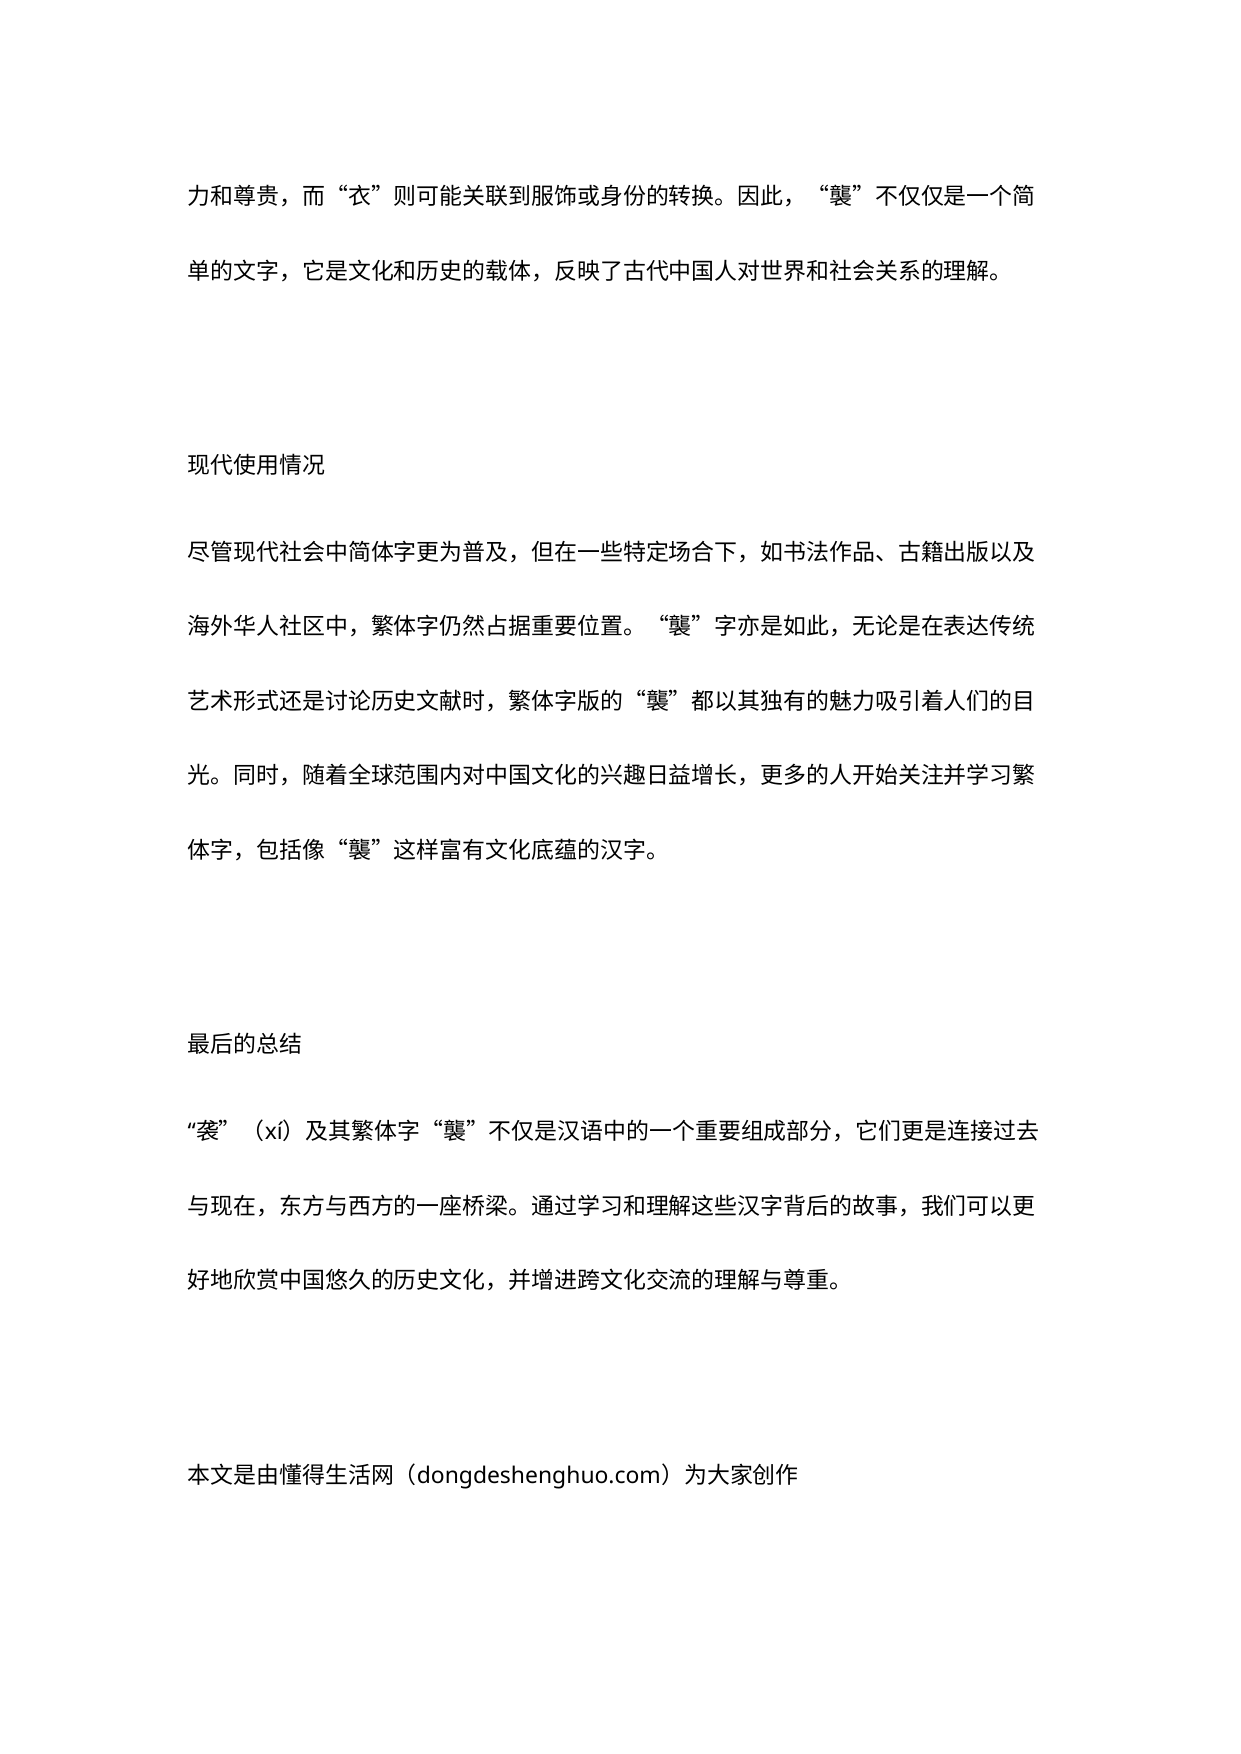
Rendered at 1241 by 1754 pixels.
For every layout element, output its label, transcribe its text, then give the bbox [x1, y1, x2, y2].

text 本文是由懂得生活网（dongdeshenghuo.com）为大家创作 [187, 1441, 1053, 1506]
text 现代使用情况 [187, 431, 1053, 496]
text 尽管现代社会中简体字更为普及，但在一些特定场合下，如书法作品、古籍出版以及海外华人社区中，繁体字仍然占据重要位置。“襲”字亦是如此，无论是在表达传统艺术形式还是讨论历史文献时，繁体字版的“襲”都以其独有的魅力吸引着人们的目光。同时，随着全球范围内对中国文化的兴趣日益增长，更多的人开始关注并学习繁体字，包括像“襲”这样富有文化底蕴的汉字。 [187, 517, 1053, 881]
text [187, 162, 1053, 302]
text “袭”（xí）及其繁体字“襲”不仅是汉语中的一个重要组成部分，它们更是连接过去与现在，东方与西方的一座桥梁。通过学习和理解这些汉字背后的故事，我们可以更好地欣赏中国悠久的历史文化，并增进跨文化交流的理解与尊重。 [187, 1097, 1053, 1311]
text 最后的总结 [187, 1011, 1053, 1076]
